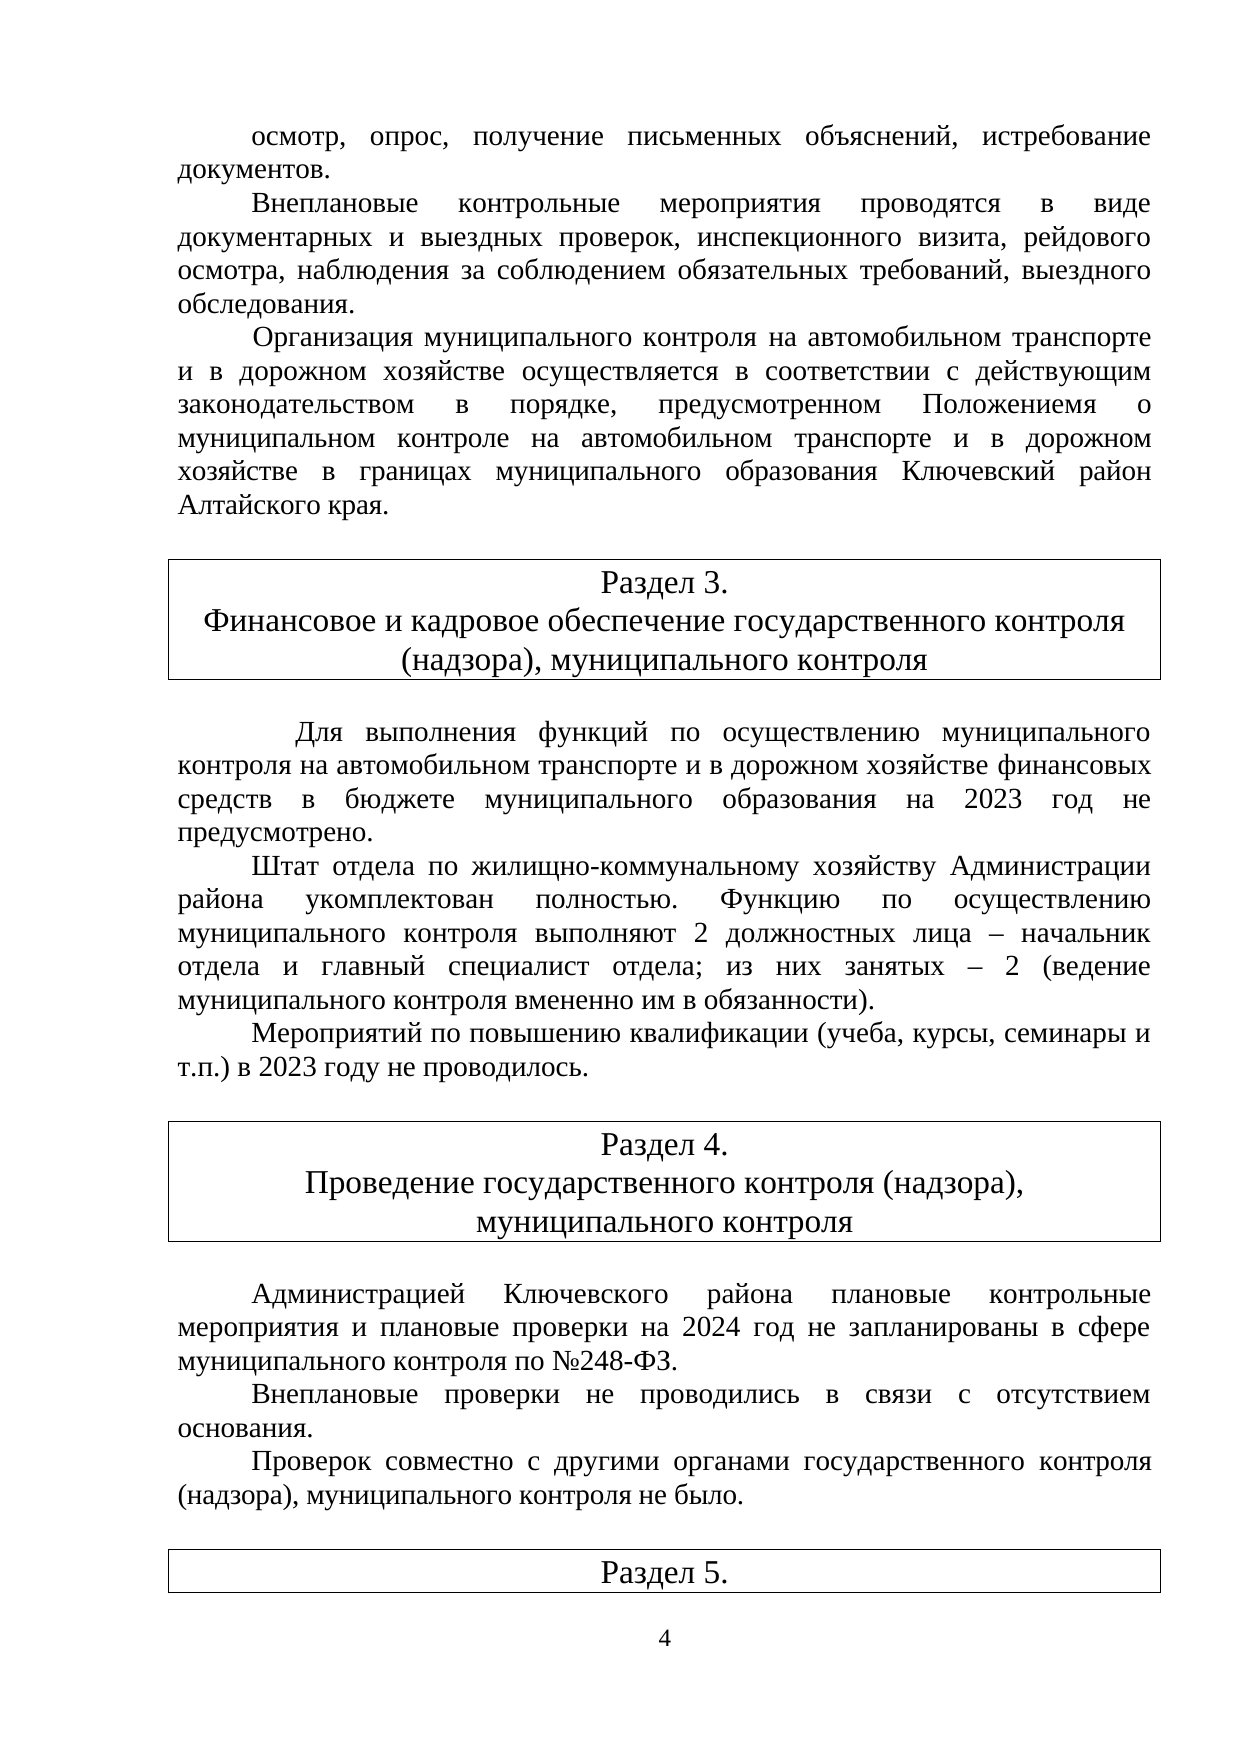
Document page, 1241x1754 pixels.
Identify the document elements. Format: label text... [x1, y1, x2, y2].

text Раздел 4. [169, 1122, 1160, 1162]
text Раздел 5. [169, 1550, 1160, 1592]
text Организация муниципального контроля на автомобильном транспорте и в дорожном хозяйстве осуществляется в соответствии с действующим законодательством в порядке, предусмотренном Положениемя о муниципальном контроле на автомобильном транспорте и в дорожном хозяйстве в границах муниципального образования Ключевский район Алтайского края. [177, 319, 1152, 521]
text Для выполнения функций по осуществлению муниципального контроля на автомобильном транспорте и в дорожном хозяйстве финансовых средств в бюджете муниципального образования на 2023 год не предусмотрено. [177, 714, 1152, 848]
text Проведение государственного контроля (надзора), [177, 1162, 1152, 1198]
list Внеплановые контрольные мероприятия проводятся в виде документарных и выездных проверок, инспекционного визита, рейдового осмотра, наблюдения за соблюдением обязательных требований, выездного обследования. [177, 185, 1152, 319]
text осмотр, опрос, получение письменных объяснений, истребование документов. [177, 118, 1152, 185]
text муниципального контроля [169, 1198, 1160, 1241]
text Мероприятий по повышению квалификации (учеба, курсы, семинары и т.п.) в 2023 году не проводилось. [177, 1016, 1152, 1083]
text Внеплановые проверки не проводились в связи с отсутствием основания. [177, 1376, 1152, 1443]
text Проверок совместно с другими органами государственного контроля (надзора), муниципального контроля не было. [177, 1443, 1152, 1511]
text Администрацией Ключевского района плановые контрольные мероприятия и плановые проверки на 2024 год не запланированы в сфере муниципального контроля по №248-ФЗ. [177, 1276, 1152, 1376]
text Раздел 3. [169, 560, 1160, 597]
text Финансовое и кадровое обеспечение государственного контроля (надзора), муниципального контроля [169, 597, 1160, 679]
text Штат отдела по жилищно-коммунальному хозяйству Администрации района укомплектован полностью. Функцию по осуществлению муниципального контроля выполняют 2 должностных лица – начальник отдела и главный специалист отдела; из них занятых – 2 (ведение муниципального контроля вмененно им в обязанности). [177, 848, 1152, 1016]
